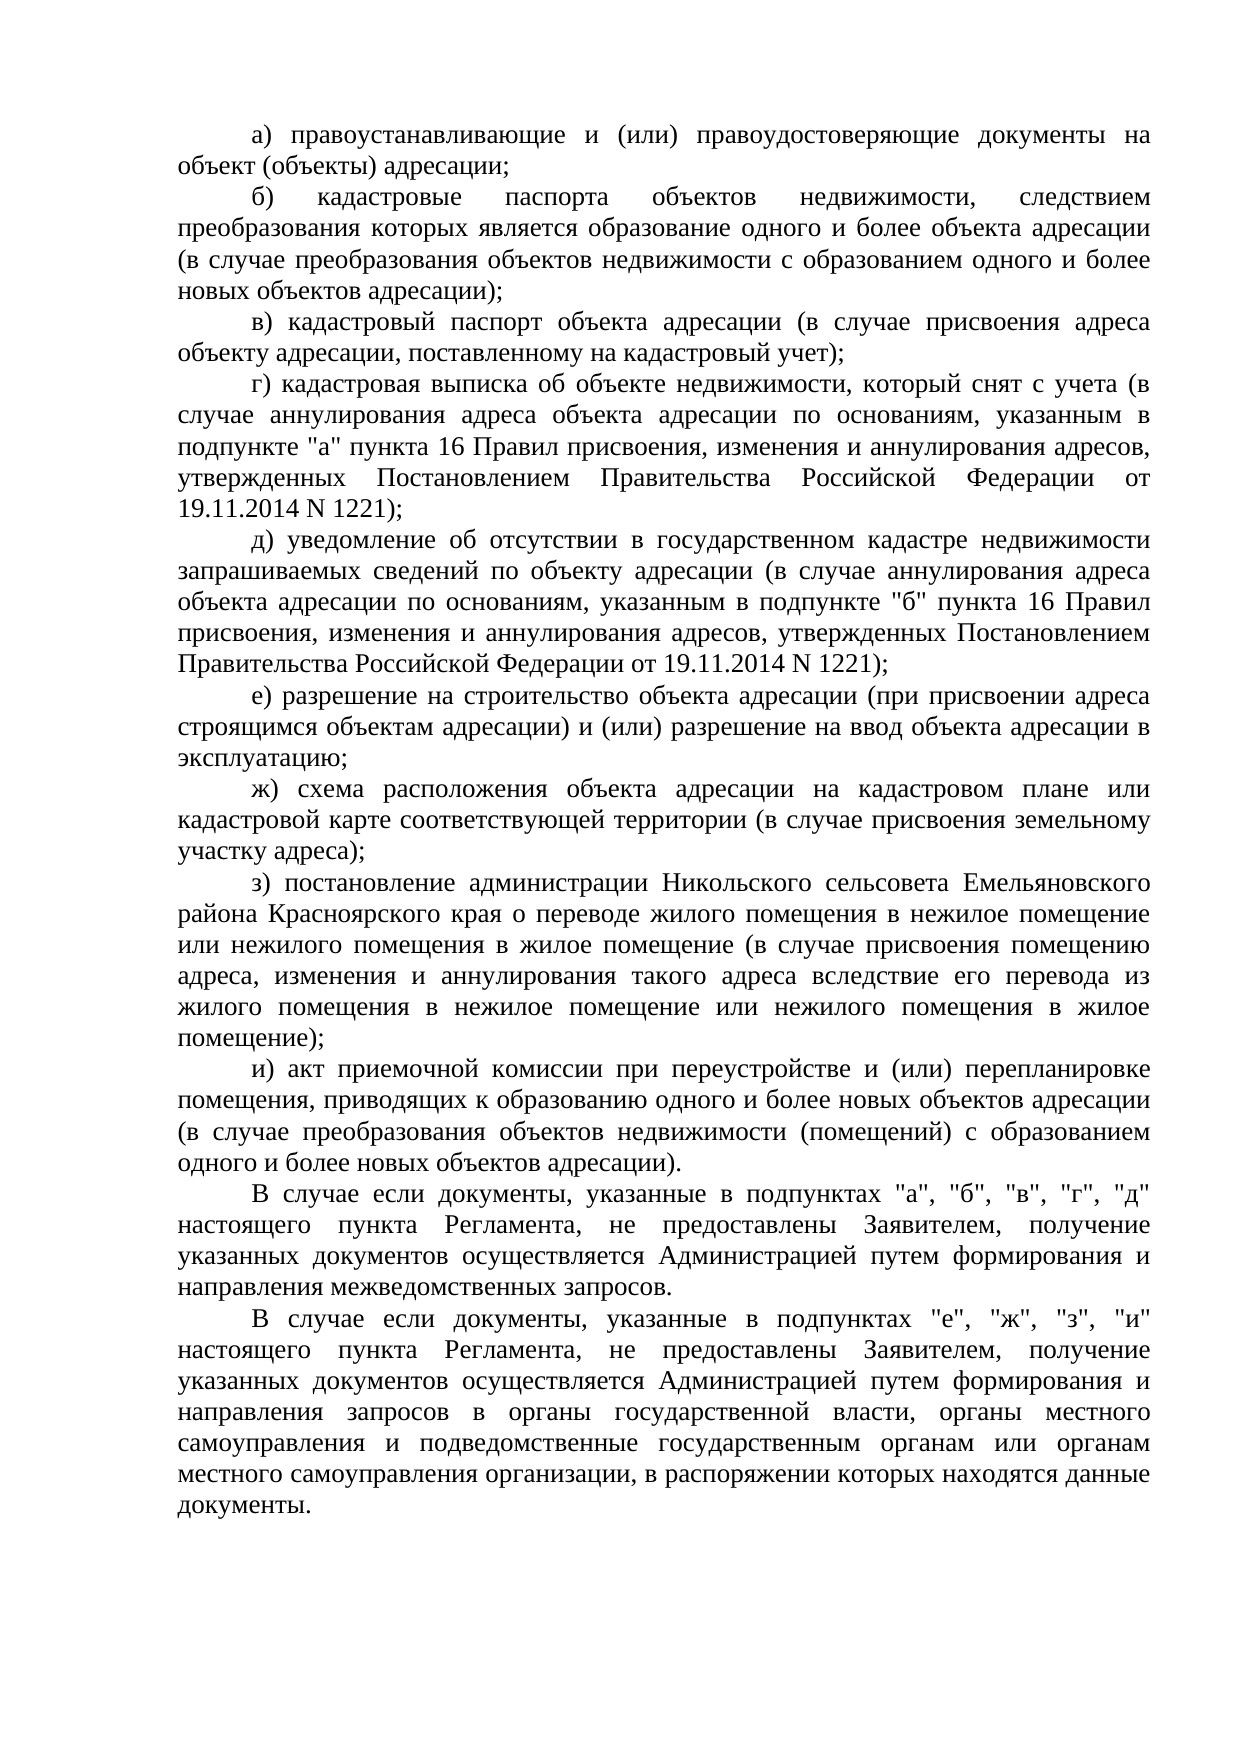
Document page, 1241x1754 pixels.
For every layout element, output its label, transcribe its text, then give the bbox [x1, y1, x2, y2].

text а) правоустанавливающие и (или) правоудостоверяющие документы на объект (объекты) адресации; [177, 118, 1152, 180]
text д) уведомление об отсутствии в государственном кадастре недвижимости запрашиваемых сведений по объекту адресации (в случае аннулирования адреса объекта адресации по основаниям, указанным в подпункте "б" пункта 16 Правил присвоения, изменения и аннулирования адресов, утвержденных Постановлением Правительства Российской Федерации от 19.11.2014 N 1221); [177, 523, 1152, 679]
text В случае если документы, указанные в подпунктах "а", "б", "в", "г", "д" настоящего пункта Регламента, не предоставлены Заявителем, получение указанных документов осуществляется Администрацией путем формирования и направления межведомственных запросов. [177, 1177, 1152, 1302]
text В случае если документы, указанные в подпунктах "е", "ж", "з", "и" настоящего пункта Регламента, не предоставлены Заявителем, получение указанных документов осуществляется Администрацией путем формирования и направления запросов в органы государственной власти, органы местного самоуправления и подведомственные государственным органам или органам местного самоуправления организации, в распоряжении которых находятся данные документы. [177, 1302, 1152, 1520]
text г) кадастровая выписка об объекте недвижимости, который снят с учета (в случае аннулирования адреса объекта адресации по основаниям, указанным в подпункте "а" пункта 16 Правил присвоения, изменения и аннулирования адресов, утвержденных Постановлением Правительства Российской Федерации от 19.11.2014 N 1221); [177, 367, 1152, 523]
text и) акт приемочной комиссии при переустройстве и (или) перепланировке помещения, приводящих к образованию одного и более новых объектов адресации (в случае преобразования объектов недвижимости (помещений) с образованием одного и более новых объектов адресации). [177, 1052, 1152, 1177]
text в) кадастровый паспорт объекта адресации (в случае присвоения адреса объекту адресации, поставленному на кадастровый учет); [177, 305, 1152, 367]
text б) кадастровые паспорта объектов недвижимости, следствием преобразования которых является образование одного и более объекта адресации (в случае преобразования объектов недвижимости с образованием одного и более новых объектов адресации); [177, 180, 1152, 305]
text ж) схема расположения объекта адресации на кадастровом плане или кадастровой карте соответствующей территории (в случае присвоения земельному участку адреса); [177, 772, 1152, 866]
text е) разрешение на строительство объекта адресации (при присвоении адреса строящимся объектам адресации) и (или) разрешение на ввод объекта адресации в эксплуатацию; [177, 679, 1152, 772]
text з) постановление администрации Никольского сельсовета Емельяновского района Красноярского края о переводе жилого помещения в нежилое помещение или нежилого помещения в жилое помещение (в случае присвоения помещению адреса, изменения и аннулирования такого адреса вследствие его перевода из жилого помещения в нежилое помещение или нежилого помещения в жилое помещение); [177, 866, 1152, 1052]
